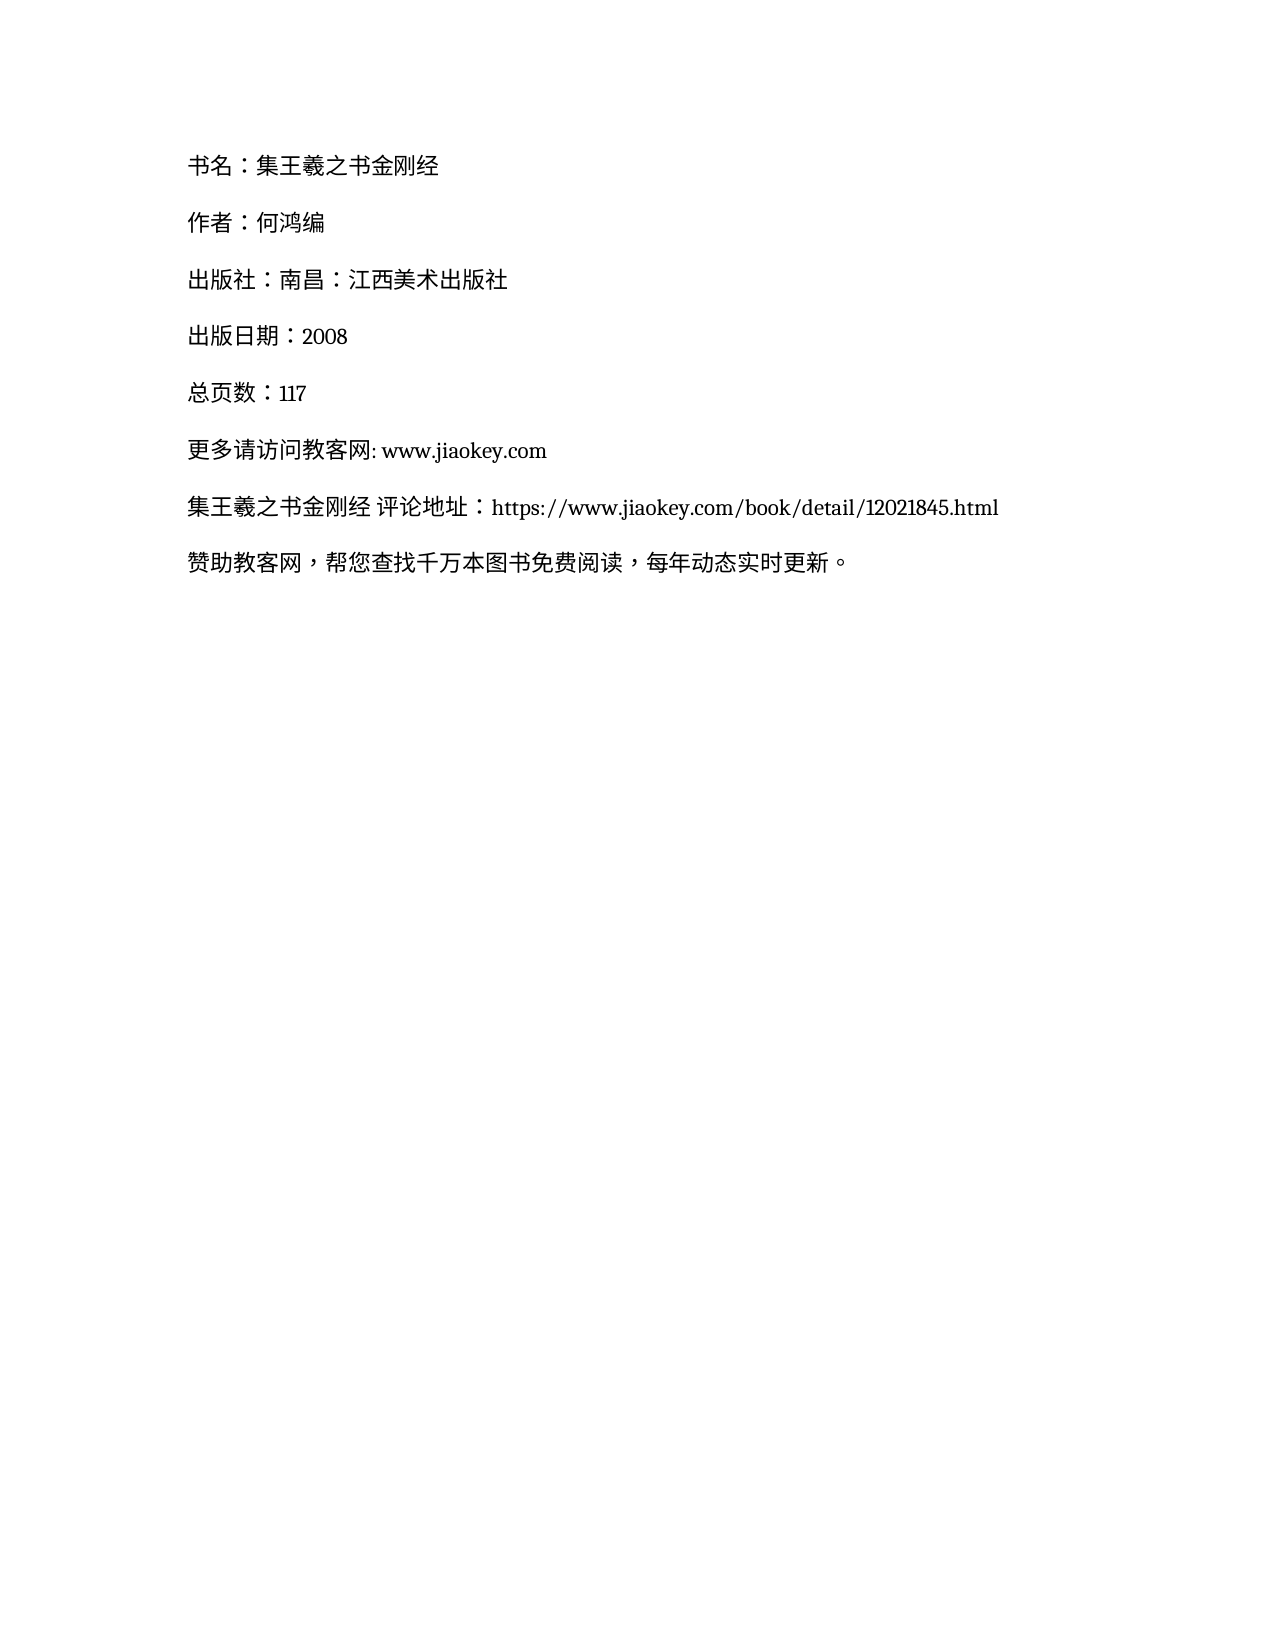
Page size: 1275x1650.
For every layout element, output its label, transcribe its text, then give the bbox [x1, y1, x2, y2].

text 集王羲之书金刚经 评论地址：https://www.jiaokey.com/book/detail/12021845.html [187, 491, 1087, 522]
text 出版社：南昌：江西美术出版社 [187, 263, 1087, 295]
text 总页数：117 [187, 377, 1087, 408]
text 赞助教客网，帮您查找千万本图书免费阅读，每年动态实时更新。 [187, 547, 1087, 579]
text 更多请访问教客网: www.jiaokey.com [187, 434, 1087, 465]
text 出版日期：2008 [187, 320, 1087, 352]
text 作者：何鸿编 [187, 207, 1087, 238]
text 书名：集王羲之书金刚经 [187, 150, 1087, 181]
